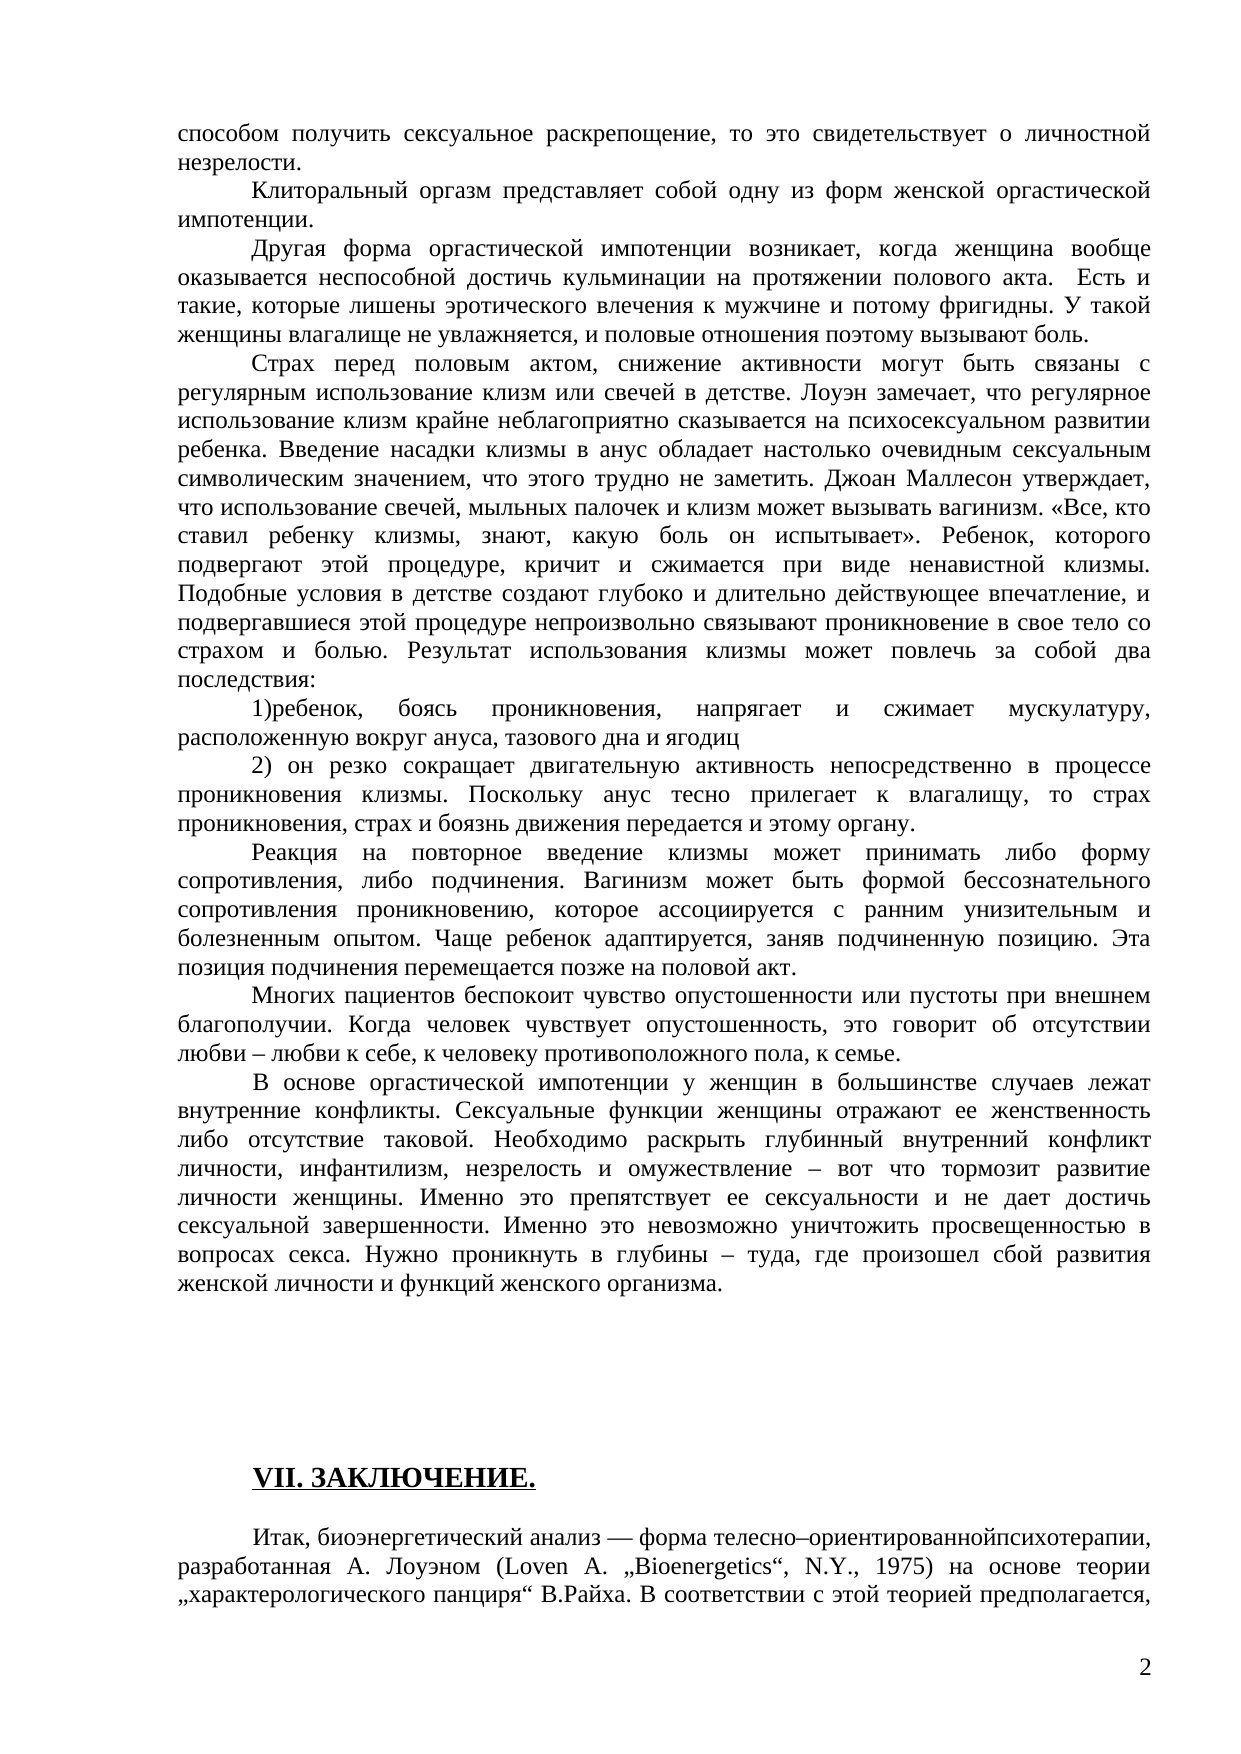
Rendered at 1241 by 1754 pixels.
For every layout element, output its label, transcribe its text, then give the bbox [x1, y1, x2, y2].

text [177, 118, 1152, 176]
text Клиторальный оргазм представляет собой одну из форм женской оргастической импотенции. [177, 176, 1152, 233]
text 2) он резко сокращает двигательную активность непосредственно в процессе проникновения клизмы. Поскольку анус тесно прилегает к влагалищу, то страх проникновения, страх и боязнь движения передается и этому органу. [177, 751, 1152, 837]
text 1)ребенок, боясь проникновения, напрягает и сжимает мускулатуру, расположенную вокруг ануса, тазового дна и ягодиц [177, 693, 1152, 751]
text Другая форма оргастической импотенции возникает, когда женщина вообще оказывается неспособной достичь кульминации на протяжении полового акта. Есть и такие, которые лишены эротического влечения к мужчине и потому фригидны. У такой женщины влагалище не увлажняется, и половые отношения поэтому вызывают боль. [177, 233, 1152, 348]
text Многих пациентов беспокоит чувство опустошенности или пустоты при внешнем благополучии. Когда человек чувствует опустошенность, это говорит об отсутствии любви – любви к себе, к человеку противоположного пола, к семье. [177, 981, 1152, 1067]
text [177, 1522, 1152, 1608]
text В основе оргастической импотенции у женщин в большинстве случаев лежат внутренние конфликты. Сексуальные функции женщины отражают ее женственность либо отсутствие таковой. Необходимо раскрыть глубинный внутренний конфликт личности, инфантилизм, незрелость и омужествление – вот что тормозит развитие личности женщины. Именно это препятствует ее сексуальности и не дает достичь сексуальной завершенности. Именно это невозможно уничтожить просвещенностью в вопросах секса. Нужно проникнуть в глубины – туда, где произошел сбой развития женской личности и функций женского организма. [177, 1067, 1152, 1297]
text Страх перед половым актом, снижение активности могут быть связаны с регулярным использование клизм или свечей в детстве. Лоуэн замечает, что регулярное использование клизм крайне неблагоприятно сказывается на психосексуальном развитии ребенка. Введение насадки клизмы в анус обладает настолько очевидным сексуальным символическим значением, что этого трудно не заметить. Джоан Маллесон утверждает, что использование свечей, мыльных палочек и клизм может вызывать вагинизм. «Все, кто ставил ребенку клизмы, знают, какую боль он испытывает». Ребенок, которого подвергают этой процедуре, кричит и сжимается при виде ненавистной клизмы. Подобные условия в детстве создают глубоко и длительно действующее впечатление, и подвергавшиеся этой процедуре непроизвольно связывают проникновение в свое тело со страхом и болью. Результат использования клизмы может повлечь за собой два последствия: [177, 348, 1152, 693]
text Реакция на повторное введение клизмы может принимать либо форму сопротивления, либо подчинения. Вагинизм может быть формой бессознательного сопротивления проникновению, которое ассоциируется с ранним унизительным и болезненным опытом. Чаще ребенок адаптируется, заняв подчиненную позицию. Эта позиция подчинения перемещается позже на половой акт. [177, 837, 1152, 981]
text VII. ЗАКЛЮЧЕНИЕ. [177, 1460, 1152, 1493]
